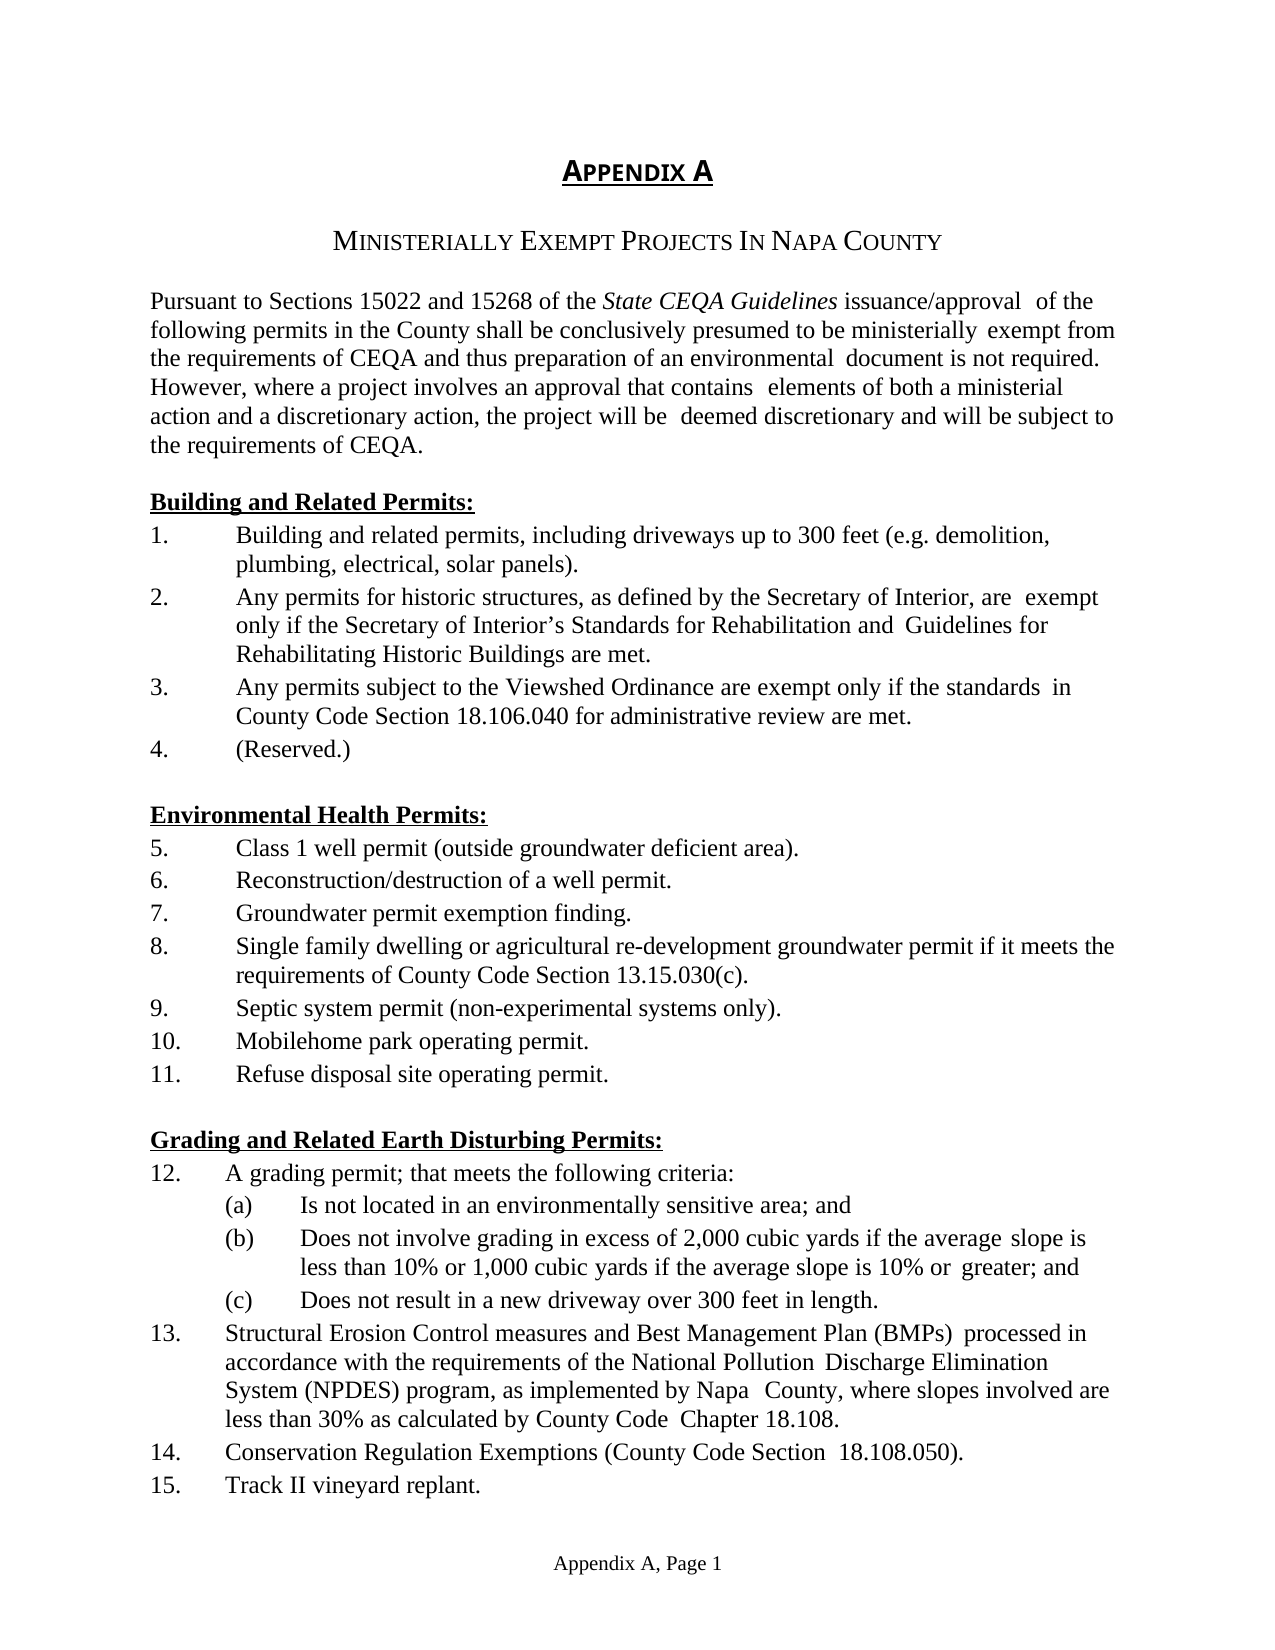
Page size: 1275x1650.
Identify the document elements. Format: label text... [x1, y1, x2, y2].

list Any permits for historic structures, as defined by the Secretary of Interior, are exempt only if the Secretary of Interior’s Standards for Rehabilitation and Guidelines for Rehabilitating Historic Buildings are met. [150, 582, 1125, 668]
list Does not result in a new driveway over 300 feet in length. [225, 1285, 1125, 1314]
text Grading and Related Earth Disturbing Permits: [150, 1125, 1125, 1153]
list (Reserved.) [150, 734, 1125, 763]
text Building and Related Permits: [150, 487, 1125, 516]
list Groundwater permit exemption finding. [150, 898, 1125, 927]
text Pursuant to Sections 15022 and 15268 of the State CEQA Guidelines issuance/approval of the following permits in the County shall be conclusively presumed to be ministerially exempt from the requirements of CEQA and thus preparation of an environmental document is not required. However, where a project involves an approval that contains elements of both a ministerial action and a discretionary action, the project will be deemed discretionary and will be subject to the requirements of CEQA. [150, 286, 1125, 458]
list Any permits subject to the Viewshed Ordinance are exempt only if the standards in County Code Section 18.106.040 for administrative review are met. [150, 672, 1125, 730]
list Building and related permits, including driveways up to 300 feet (e.g. demolition, plumbing, electrical, solar panels). [150, 520, 1125, 578]
list Structural Erosion Control measures and Best Management Plan (BMPs) processed in accordance with the requirements of the National Pollution Discharge Elimination System (NPDES) program, as implemented by Napa County, where slopes involved are less than 30% as calculated by County Code Chapter 18.108. [150, 1318, 1125, 1433]
list Septic system permit (non-experimental systems only). [150, 993, 1125, 1022]
list Track II vineyard replant. [150, 1470, 1125, 1499]
list Mobilehome park operating permit. [150, 1026, 1125, 1055]
list Is not located in an environmentally sensitive area; and [225, 1191, 1125, 1219]
text Environmental Health Permits: [150, 800, 1125, 828]
list A grading permit; that meets the following criteria: [150, 1158, 1125, 1186]
text MINISTERIALLY EXEMPT PROJECTS IN NAPA COUNTY [150, 223, 1125, 257]
list Single family dwelling or agricultural re-development groundwater permit if it meets the requirements of County Code Section 13.15.030(c). [150, 931, 1125, 989]
text Appendix A [150, 150, 1125, 190]
list Does not involve grading in excess of 2,000 cubic yards if the average slope is less than 10% or 1,000 cubic yards if the average slope is 10% or greater; and [225, 1223, 1125, 1281]
list Refuse disposal site operating permit. [150, 1059, 1125, 1088]
list Conservation Regulation Exemptions (County Code Section 18.108.050). [150, 1437, 1125, 1466]
list Class 1 well permit (outside groundwater deficient area). [150, 833, 1125, 861]
list Reconstruction/destruction of a well permit. [150, 866, 1125, 894]
